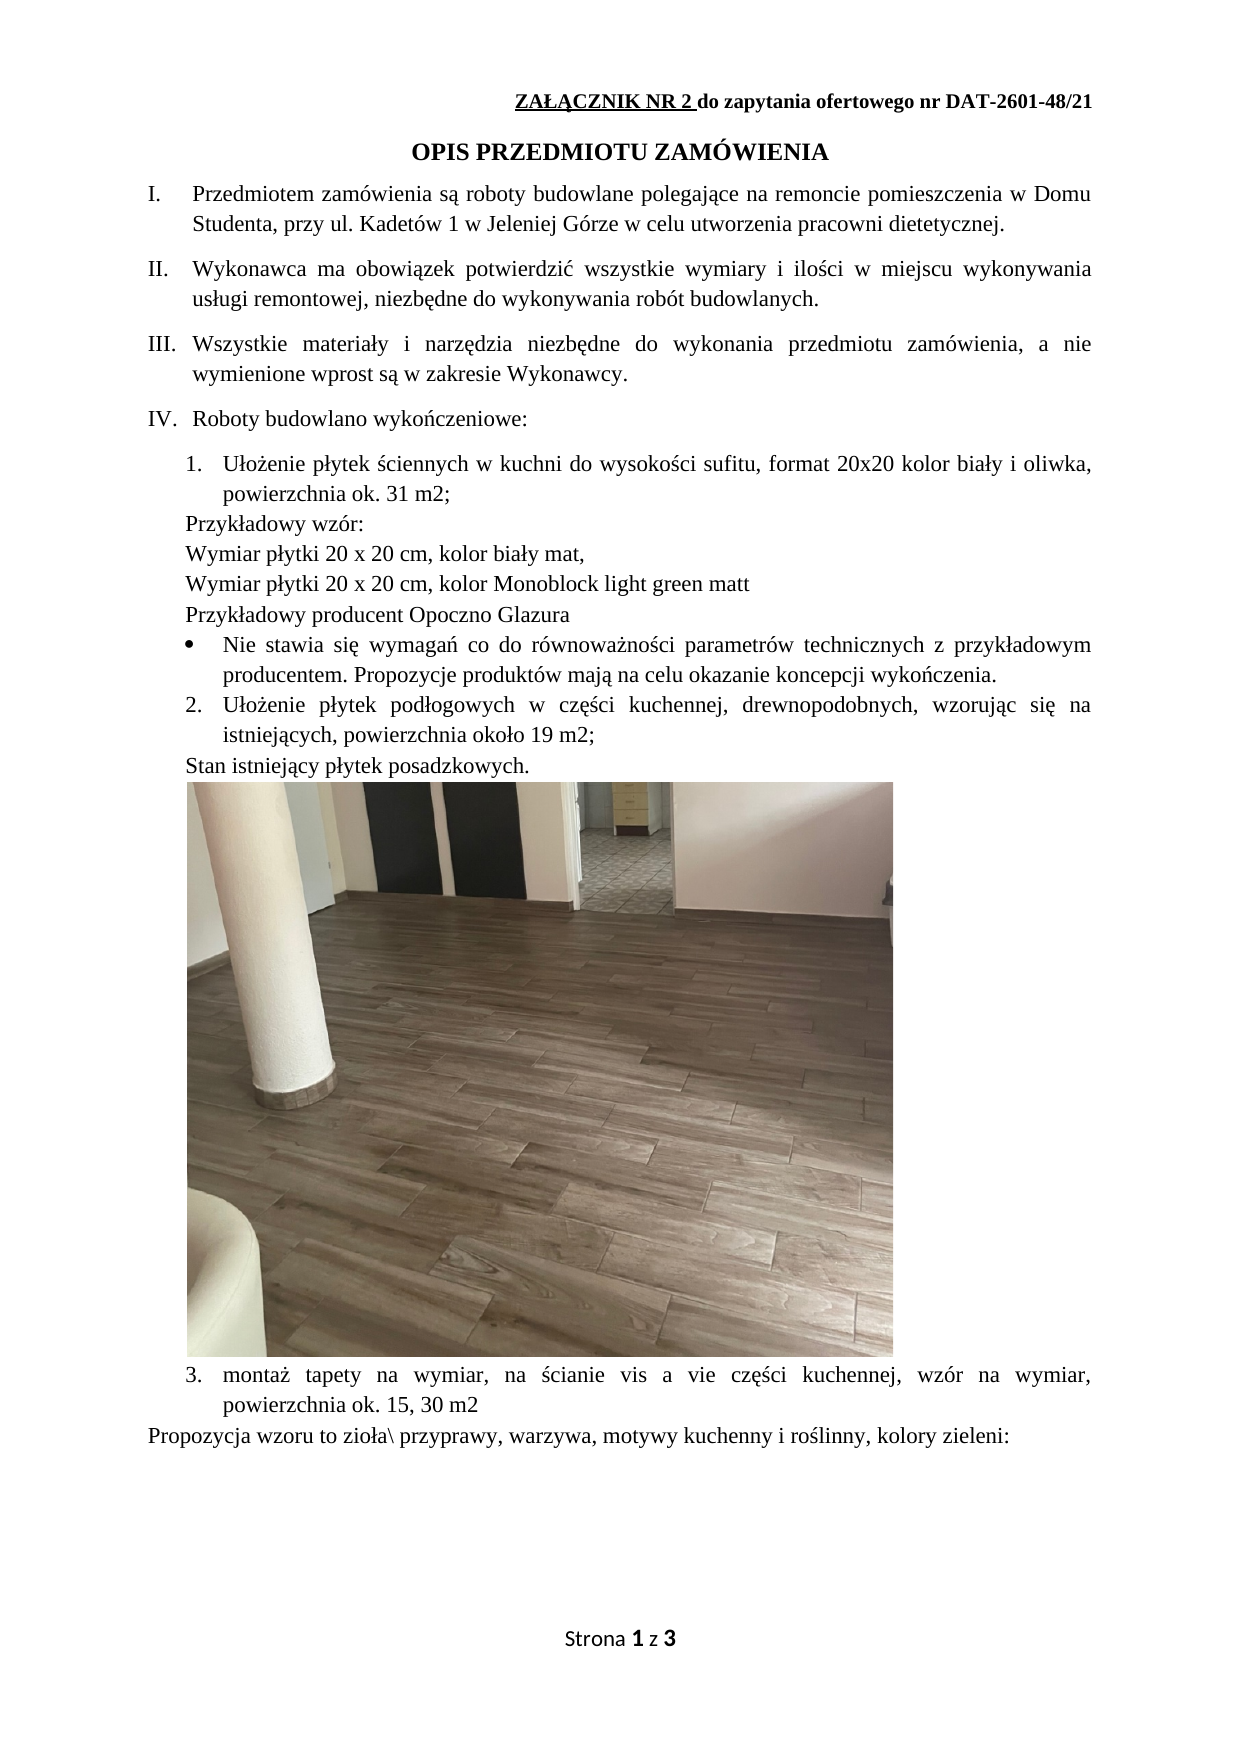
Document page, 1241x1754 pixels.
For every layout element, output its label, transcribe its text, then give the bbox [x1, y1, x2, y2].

text Propozycja wzoru to zioła\ przyprawy, warzywa, motywy kuchenny i roślinny, kolory zieleni: [148, 1422, 1093, 1448]
text Przykładowy producent Opoczno Glazura [185, 601, 1093, 627]
picture [187, 782, 894, 1356]
text Stan istniejący płytek posadzkowych. [185, 752, 1093, 778]
list Przedmiotem zamówienia są roboty budowlane polegające na remoncie pomieszczenia w Domu Studenta, przy ul. Kadetów 1 w Jeleniej Górze w celu utworzenia pracowni dietetycznej. [148, 180, 1093, 236]
text Wymiar płytki 20 x 20 cm, kolor Monoblock light green matt [185, 571, 1093, 597]
text ZAŁĄCZNIK NR 2 do zapytania ofertowego nr DAT-2601-48/21 [148, 89, 1093, 113]
list Ułożenie płytek podłogowych w części kuchennej, drewnopodobnych, wzorując się na istniejących, powierzchnia około 19 m2; [185, 691, 1093, 748]
text Wymiar płytki 20 x 20 cm, kolor biały mat, [185, 540, 1093, 567]
list montaż tapety na wymiar, na ścianie vis a vie części kuchennej, wzór na wymiar, powierzchnia ok. 15, 30 m2 [185, 1361, 1093, 1418]
list Ułożenie płytek ściennych w kuchni do wysokości sufitu, format 20x20 kolor biały i oliwka, powierzchnia ok. 31 m2; [185, 450, 1093, 506]
list Nie stawia się wymagań co do równoważności parametrów technicznych z przykładowym producentem. Propozycje produktów mają na celu okazanie koncepcji wykończenia. [185, 631, 1093, 687]
text Przykładowy wzór: [185, 510, 1093, 536]
list Wykonawca ma obowiązek potwierdzić wszystkie wymiary i ilości w miejscu wykonywania usługi remontowej, niezbędne do wykonywania robót budowlanych. [148, 255, 1093, 311]
list Wszystkie materiały i narzędzia niezbędne do wykonania przedmiotu zamówienia, a nie wymienione wprost są w zakresie Wykonawcy. [148, 330, 1093, 386]
list Roboty budowlano wykończeniowe: [148, 405, 1093, 431]
text OPIS PRZEDMIOTU ZAMÓWIENIA [148, 137, 1093, 166]
